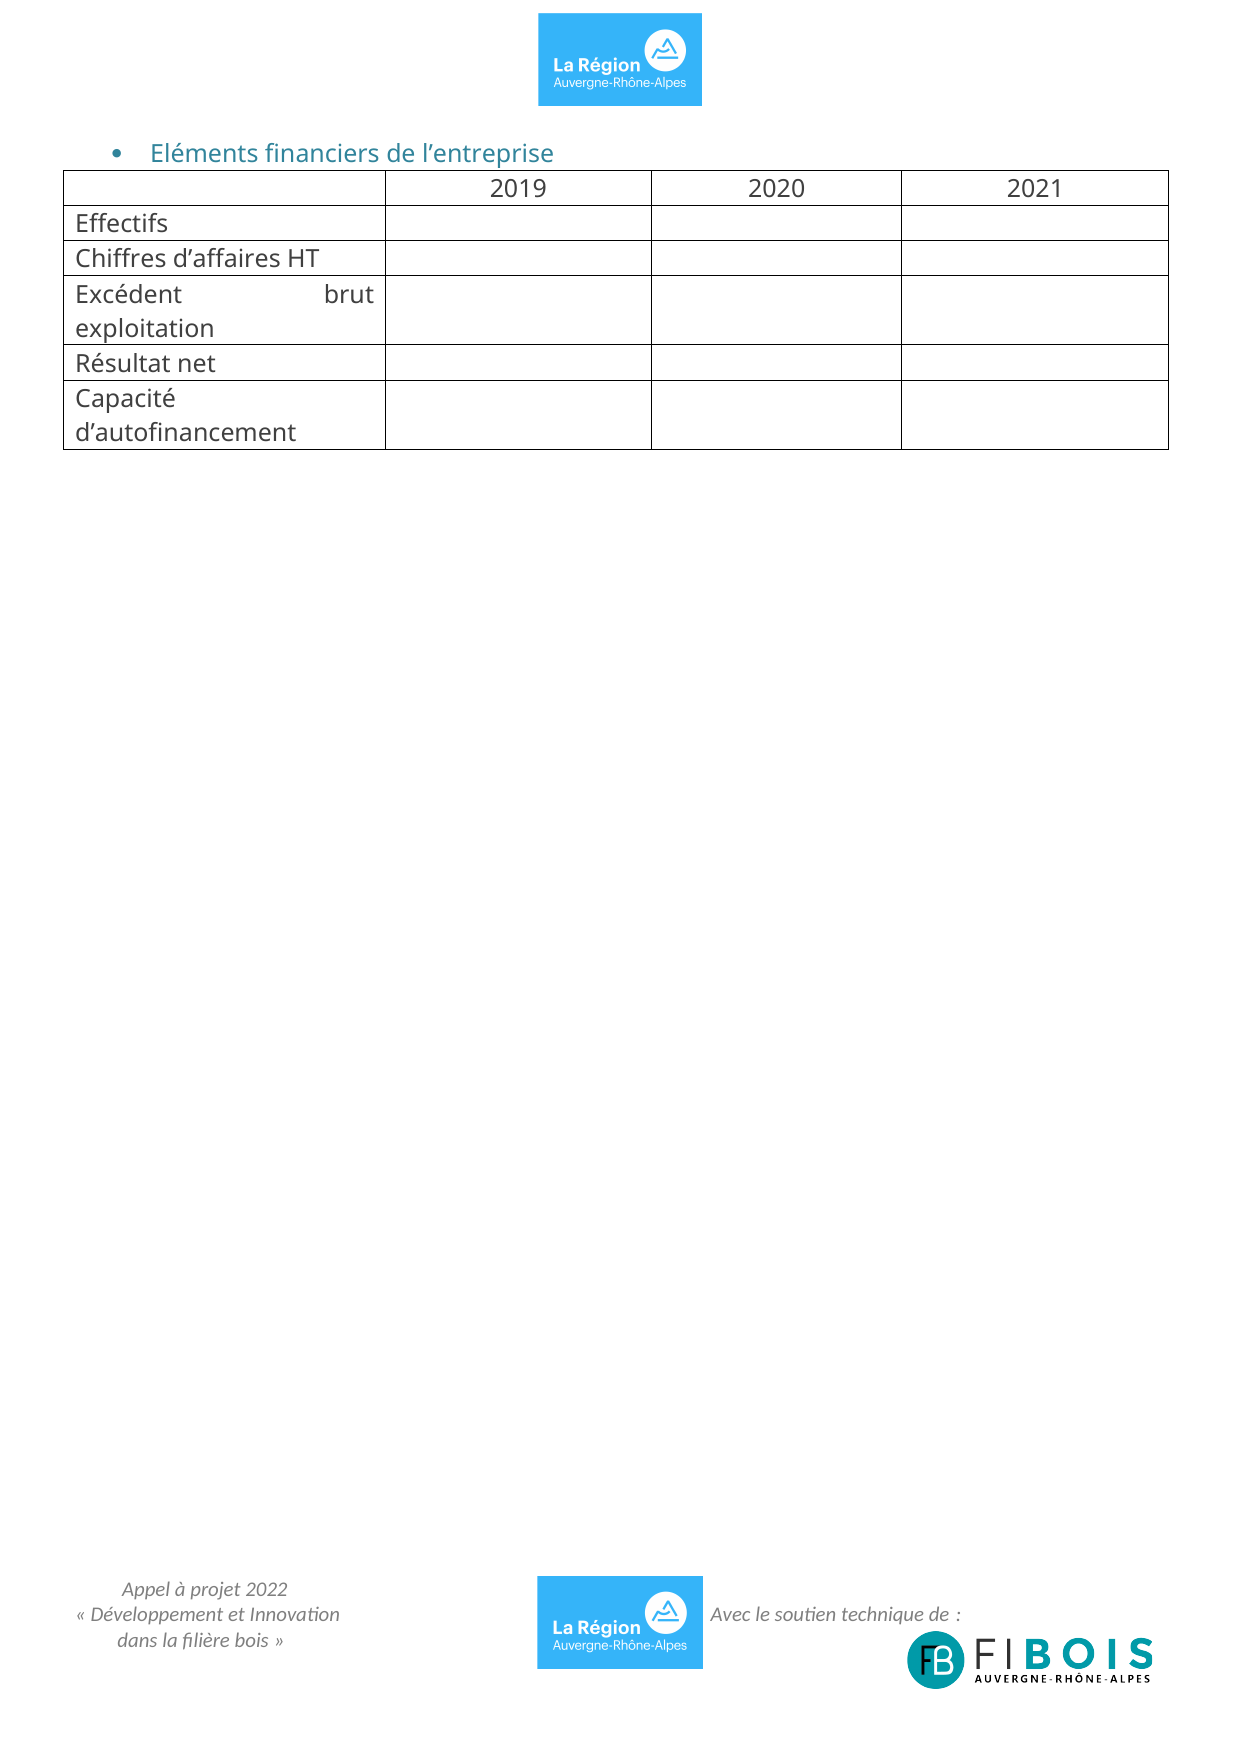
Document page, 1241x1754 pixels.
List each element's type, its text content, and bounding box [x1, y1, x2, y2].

table_cell [902, 241, 1168, 275]
picture [538, 13, 702, 106]
table_cell Effectifs [64, 206, 385, 240]
table_cell [652, 206, 901, 240]
table_cell Capacité d’autofinancement [64, 381, 385, 449]
table_header [64, 171, 385, 205]
table_cell [652, 241, 901, 275]
table_header 2021 [902, 171, 1168, 205]
picture [907, 1631, 1153, 1689]
table_cell [652, 345, 901, 379]
table_cell [386, 381, 651, 449]
table_cell [652, 381, 901, 449]
table_cell Excédent brut exploitation [64, 276, 385, 344]
table_header 2019 [386, 171, 651, 205]
list Eléments financiers de l’entreprise [112, 136, 1165, 170]
table_cell Chiffres d’affaires HT [64, 241, 385, 275]
table_cell [902, 345, 1168, 379]
table_cell [902, 206, 1168, 240]
table_cell [386, 276, 651, 344]
table_cell [386, 345, 651, 379]
table_cell [386, 241, 651, 275]
table_cell [902, 381, 1168, 449]
picture [537, 1576, 703, 1669]
table_header 2020 [652, 171, 901, 205]
table_cell Résultat net [64, 345, 385, 379]
table_cell [902, 276, 1168, 344]
table_cell [386, 206, 651, 240]
table_cell [652, 276, 901, 344]
